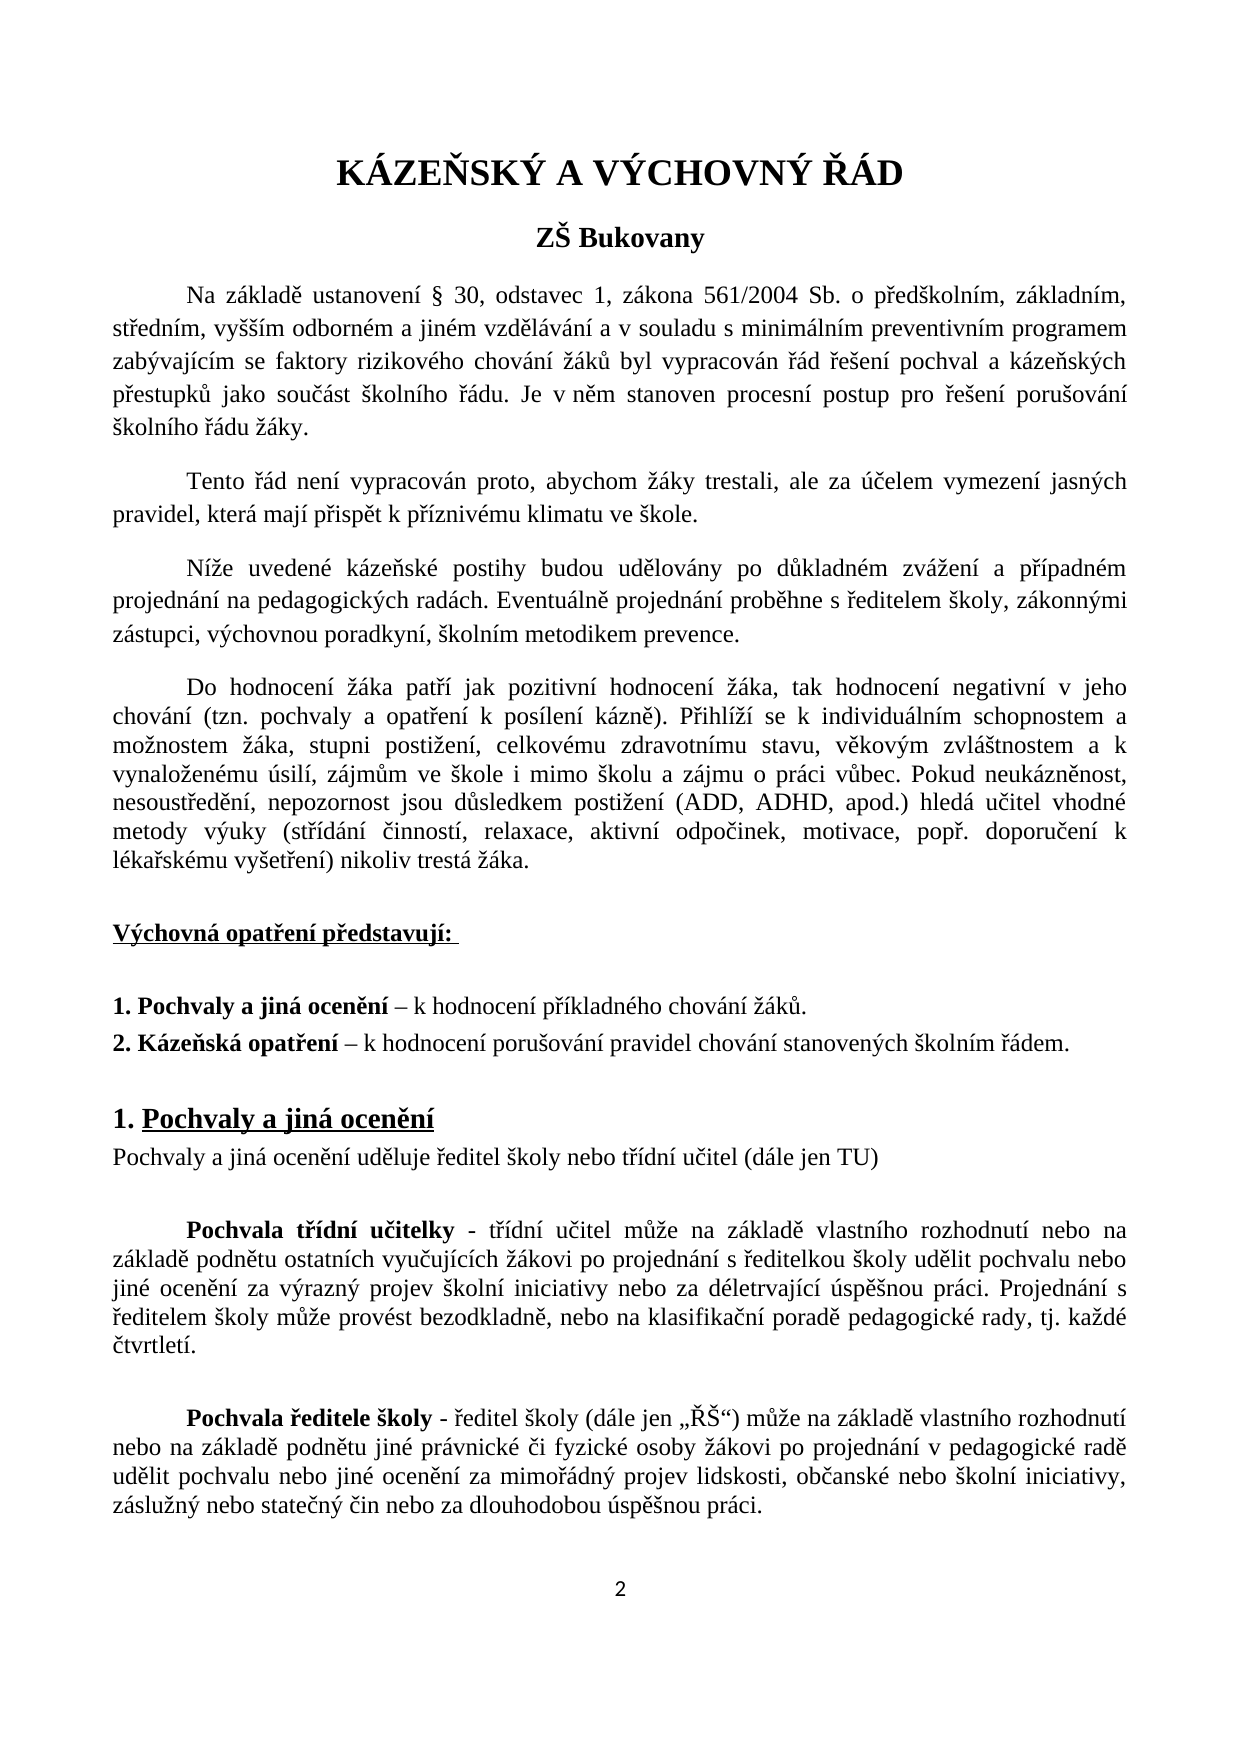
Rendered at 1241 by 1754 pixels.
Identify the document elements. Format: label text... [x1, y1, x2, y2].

text Do hodnocení žáka patří jak pozitivní hodnocení žáka, tak hodnocení negativní v jeho chování (tzn. pochvaly a opatření k posílení kázně). Přihlíží se k individuálním schopnostem a možnostem žáka, stupni postižení, celkovému zdravotnímu stavu, věkovým zvláštnostem a k vynaloženému úsilí, zájmům ve škole i mimo školu a zájmu o práci vůbec. Pokud neukázněnost, nesoustředění, nepozornost jsou důsledkem postižení (ADD, ADHD, apod.) hledá učitel vhodné metody výuky (střídání činností, relaxace, aktivní odpočinek, motivace, popř. doporučení k lékařskému vyšetření) nikoliv trestá žáka. [112, 672, 1128, 874]
text Tento řád není vypracován proto, abychom žáky trestali, ale za účelem vymezení jasných pravidel, která mají přispět k příznivému klimatu ve škole. [112, 466, 1128, 527]
text Výchovná opatření představují: [112, 918, 1128, 947]
text Pochvala třídní učitelky - třídní učitel může na základě vlastního rozhodnutí nebo na základě podnětu ostatních vyučujících žákovi po projednání s ředitelkou školy udělit pochvalu nebo jiné ocenění za výrazný projev školní iniciativy nebo za déletrvající úspěšnou práci. Projednání s ředitelem školy může provést bezodkladně, nebo na klasifikační poradě pedagogické rady, tj. každé čtvrtletí. [112, 1215, 1128, 1359]
text KÁZEŇSKÝ A VÝCHOVNÝ ŘÁD [112, 150, 1128, 193]
text Na základě ustanovení § 30, odstavec 1, zákona 561/2004 Sb. o předškolním, základním, středním, vyšším odborném a jiném vzdělávání a v souladu s minimálním preventivním programem zabývajícím se faktory rizikového chování žáků byl vypracován řád řešení pochval a kázeňských přestupků jako součást školního řádu. Je v něm stanoven procesní postup pro řešení porušování školního řádu žáky. [112, 280, 1128, 441]
text Níže uvedené kázeňské postihy budou udělovány po důkladném zvážení a případném projednání na pedagogických radách. Eventuálně projednání proběhne s ředitelem školy, zákonnými zástupci, výchovnou poradkyní, školním metodikem prevence. [112, 553, 1128, 647]
text ZŠ Bukovany [112, 220, 1128, 254]
text 1. Pochvaly a jiná ocenění – k hodnocení příkladného chování žáků. [112, 991, 1128, 1020]
text Pochvaly a jiná ocenění uděluje ředitel školy nebo třídní učitel (dále jen TU) [112, 1142, 1128, 1171]
text 1. Pochvaly a jiná ocenění [112, 1101, 1128, 1134]
text Pochvala ředitele školy - ředitel školy (dále jen „ŘŠ“) může na základě vlastního rozhodnutí nebo na základě podnětu jiné právnické či fyzické osoby žákovi po projednání v pedagogické radě udělit pochvalu nebo jiné ocenění za mimořádný projev lidskosti, občanské nebo školní iniciativy, záslužný nebo statečný čin nebo za dlouhodobou úspěšnou práci. [112, 1403, 1128, 1518]
text 2. Kázeňská opatření – k hodnocení porušování pravidel chování stanovených školním řádem. [112, 1028, 1128, 1057]
